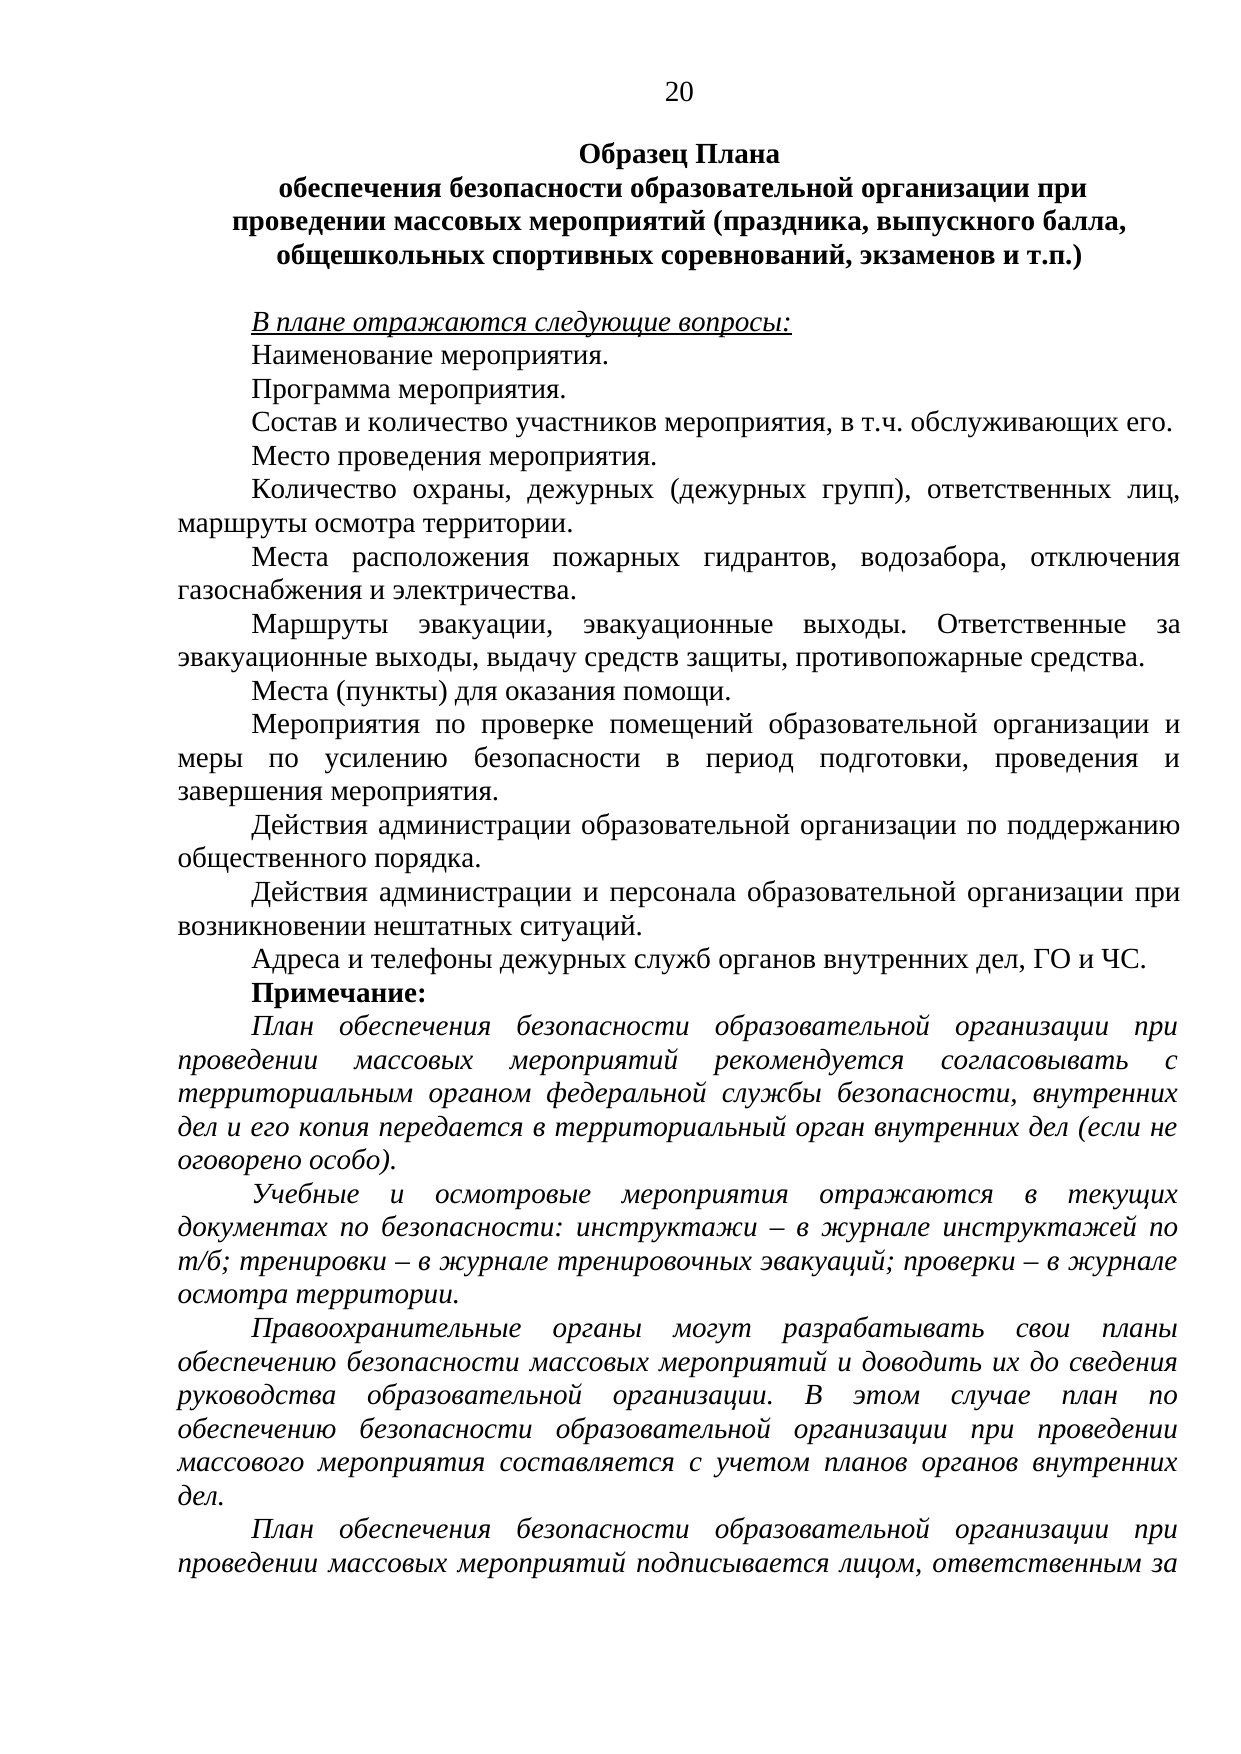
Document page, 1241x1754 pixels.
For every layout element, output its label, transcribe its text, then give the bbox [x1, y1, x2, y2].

text Места (пункты) для оказания помощи. [177, 673, 1181, 706]
text Действия администрации образовательной организации по поддержанию общественного порядка. [177, 807, 1181, 874]
text Учебные и осмотровые мероприятия отражаются в текущих документах по безопасности: инструктажи – в журнале инструктажей по т/б; тренировки – в журнале тренировочных эвакуаций; проверки – в журнале осмотра территории. [177, 1176, 1181, 1310]
text Адреса и телефоны дежурных служб органов внутренних дел, ГО и ЧС. [177, 941, 1181, 975]
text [177, 1511, 1181, 1578]
text Программа мероприятия. [177, 371, 1181, 404]
text проведении массовых мероприятий (праздника, выпускного балла, [177, 203, 1181, 237]
text обеспечения безопасности образовательной организации при [177, 170, 1181, 203]
text Примечание: [177, 975, 1181, 1008]
text Состав и количество участников мероприятия, в т.ч. обслуживающих его. [177, 404, 1181, 438]
text Образец Плана [177, 136, 1181, 170]
text План обеспечения безопасности образовательной организации при проведении массовых мероприятий рекомендуется согласовывать с территориальным органом федеральной службы безопасности, внутренних дел и его копия передается в территориальный орган внутренних дел (если не оговорено особо). [177, 1008, 1181, 1176]
text Место проведения мероприятия. [177, 438, 1181, 472]
text Мероприятия по проверке помещений образовательной организации и меры по усилению безопасности в период подготовки, проведения и завершения мероприятия. [177, 706, 1181, 807]
text Места расположения пожарных гидрантов, водозабора, отключения газоснабжения и электричества. [177, 539, 1181, 606]
text Действия администрации и персонала образовательной организации при возникновении нештатных ситуаций. [177, 874, 1181, 941]
text Наименование мероприятия. [177, 337, 1181, 371]
text В плане отражаются следующие вопросы: [177, 304, 1181, 337]
text Количество охраны, дежурных (дежурных групп), ответственных лиц, маршруты осмотра территории. [177, 472, 1181, 539]
text Маршруты эвакуации, эвакуационные выходы. Ответственные за эвакуационные выходы, выдачу средств защиты, противопожарные средства. [177, 606, 1181, 673]
text общешкольных спортивных соревнований, экзаменов и т.п.) [177, 237, 1181, 270]
text Правоохранительные органы могут разрабатывать свои планы обеспечению безопасности массовых мероприятий и доводить их до сведения руководства образовательной организации. В этом случае план по обеспечению безопасности образовательной организации при проведении массового мероприятия составляется с учетом планов органов внутренних дел. [177, 1310, 1181, 1511]
